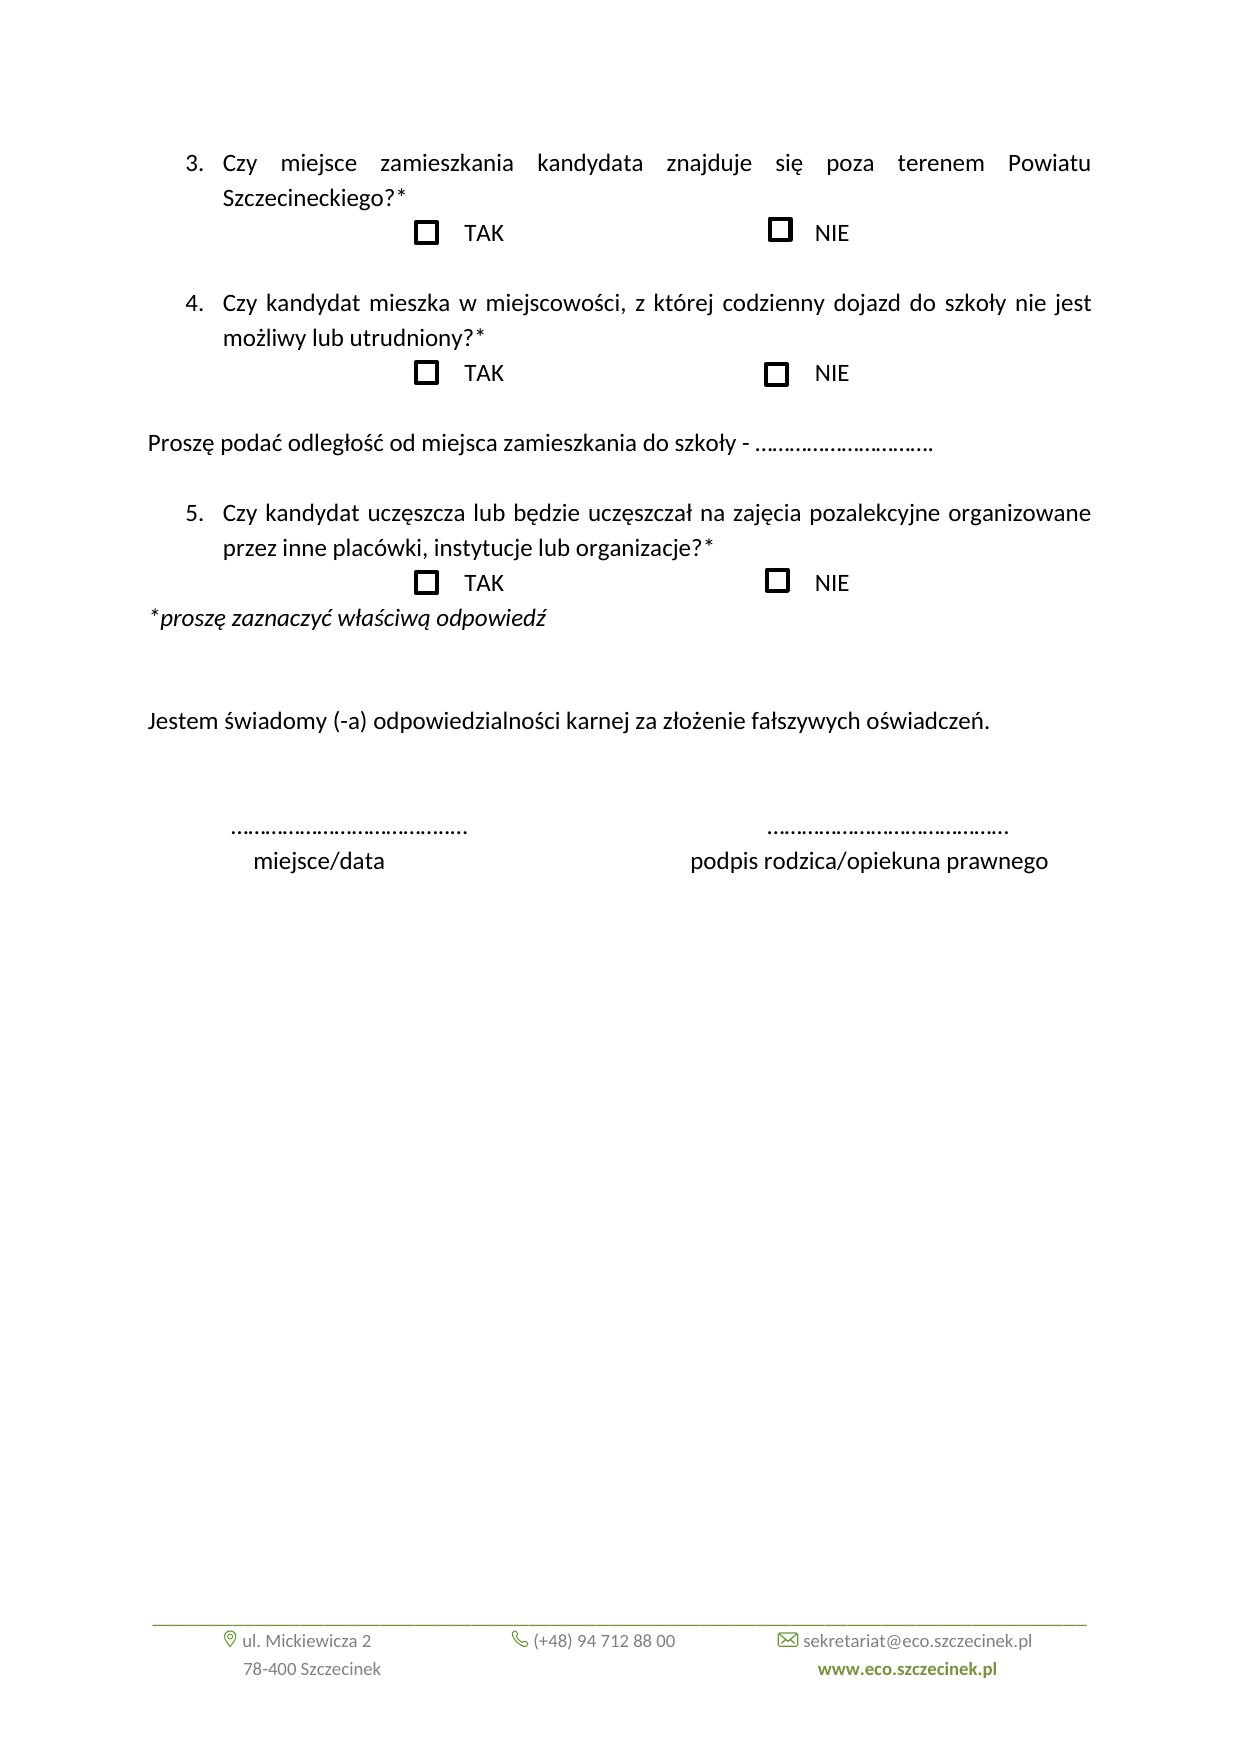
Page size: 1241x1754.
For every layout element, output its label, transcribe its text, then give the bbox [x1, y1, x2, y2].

text ………………………………..… …………………………………… [148, 810, 1093, 840]
text TAK NIE [148, 358, 1093, 388]
text miejsce/data podpis rodzica/opiekuna prawnego [148, 845, 1093, 875]
list Czy miejsce zamieszkania kandydata znajduje się poza terenem Powiatu Szczecineckiego?* [185, 148, 1093, 213]
text Jestem świadomy (-a) odpowiedzialności karnej za złożenie fałszywych oświadczeń. [148, 705, 1093, 735]
list Czy kandydat uczęszcza lub będzie uczęszczał na zajęcia pozalekcyjne organizowane przez inne placówki, instytucje lub organizacje?* [185, 498, 1093, 563]
text *proszę zaznaczyć właściwą odpowiedź [148, 603, 1093, 633]
text TAK NIE [148, 218, 1093, 248]
text TAK NIE [148, 568, 1093, 598]
text Proszę podać odległość od miejsca zamieszkania do szkoły - …………………………. [148, 428, 1093, 458]
list Czy kandydat mieszka w miejscowości, z której codzienny dojazd do szkoły nie jest możliwy lub utrudniony?* [185, 288, 1093, 353]
